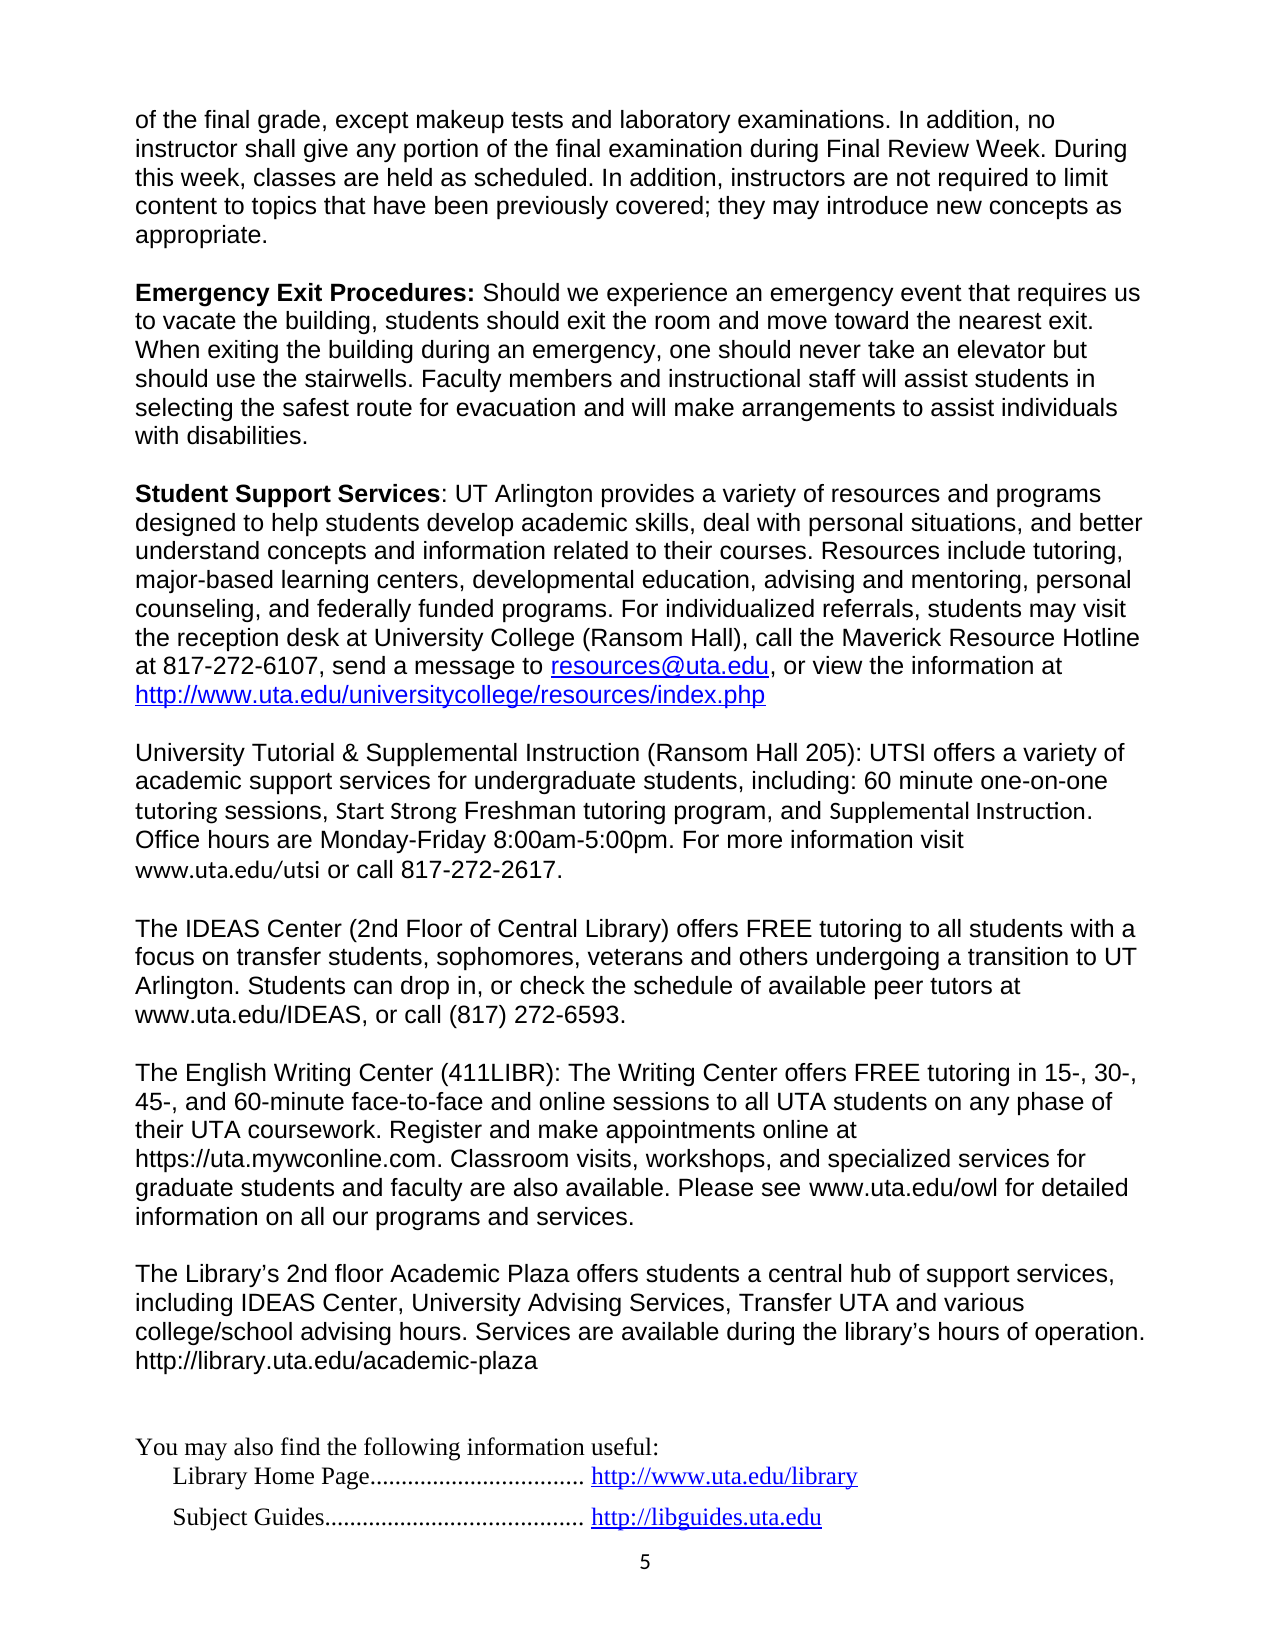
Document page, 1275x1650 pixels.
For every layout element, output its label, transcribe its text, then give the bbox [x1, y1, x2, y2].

text You may also find the following information useful: [135, 1432, 1155, 1461]
text University Tutorial & Supplemental Instruction (Ransom Hall 205): UTSI offers a variety of academic support services for undergraduate students, including: 60 minute one-on-one tutoring sessions, Start Strong Freshman tutoring program, and Supplemental Instruction. Office hours are Monday-Friday 8:00am-5:00pm. For more information visit www.uta.edu/utsi or call 817-272-2617. [135, 737, 1155, 885]
text The Library’s 2nd floor Academic Plaza offers students a central hub of support services, including IDEAS Center, University Advising Services, Transfer UTA and various college/school advising hours. Services are available during the library’s hours of operation. http://library.uta.edu/academic-plaza [135, 1259, 1155, 1374]
text Student Support Services: UT Arlington provides a variety of resources and programs designed to help students develop academic skills, deal with personal situations, and better understand concepts and information related to their courses. Resources include tutoring, major-based learning centers, developmental education, advising and mentoring, personal counseling, and federally funded programs. For individualized referrals, students may visit the reception desk at University College (Ransom Hall), call the Maverick Resource Hotline at 817-272-6107, send a message to resources@uta.edu, or view the information at http://www.uta.edu/universitycollege/resources/index.php [135, 479, 1155, 709]
text Library Home Page http://www.uta.edu/library [172, 1461, 1155, 1490]
text Emergency Exit Procedures: Should we experience an emergency event that requires us to vacate the building, students should exit the room and move toward the nearest exit. When exiting the building during an emergency, one should never take an elevator but should use the stairwells. Faculty members and instructional staff will assist students in selecting the safest route for evacuation and will make arrangements to assist individuals with disabilities. [135, 277, 1155, 450]
text Subject Guides http://libguides.uta.edu [172, 1502, 1155, 1531]
text The English Writing Center (411LIBR): The Writing Center offers FREE tutoring in 15-, 30-, 45-, and 60-minute face-to-face and online sessions to all UTA students on any phase of their UTA coursework. Register and make appointments online at https://uta.mywconline.com. Classroom visits, workshops, and specialized services for graduate students and faculty are also available. Please see www.uta.edu/owl for detailed information on all our programs and services. [135, 1058, 1155, 1230]
text The IDEAS Center (2nd Floor of Central Library) offers FREE tutoring to all students with a focus on transfer students, sophomores, veterans and others undergoing a transition to UT Arlington. Students can drop in, or check the schedule of available peer tutors at www.uta.edu/IDEAS, or call (817) 272-6593. [135, 913, 1155, 1028]
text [135, 105, 1155, 249]
